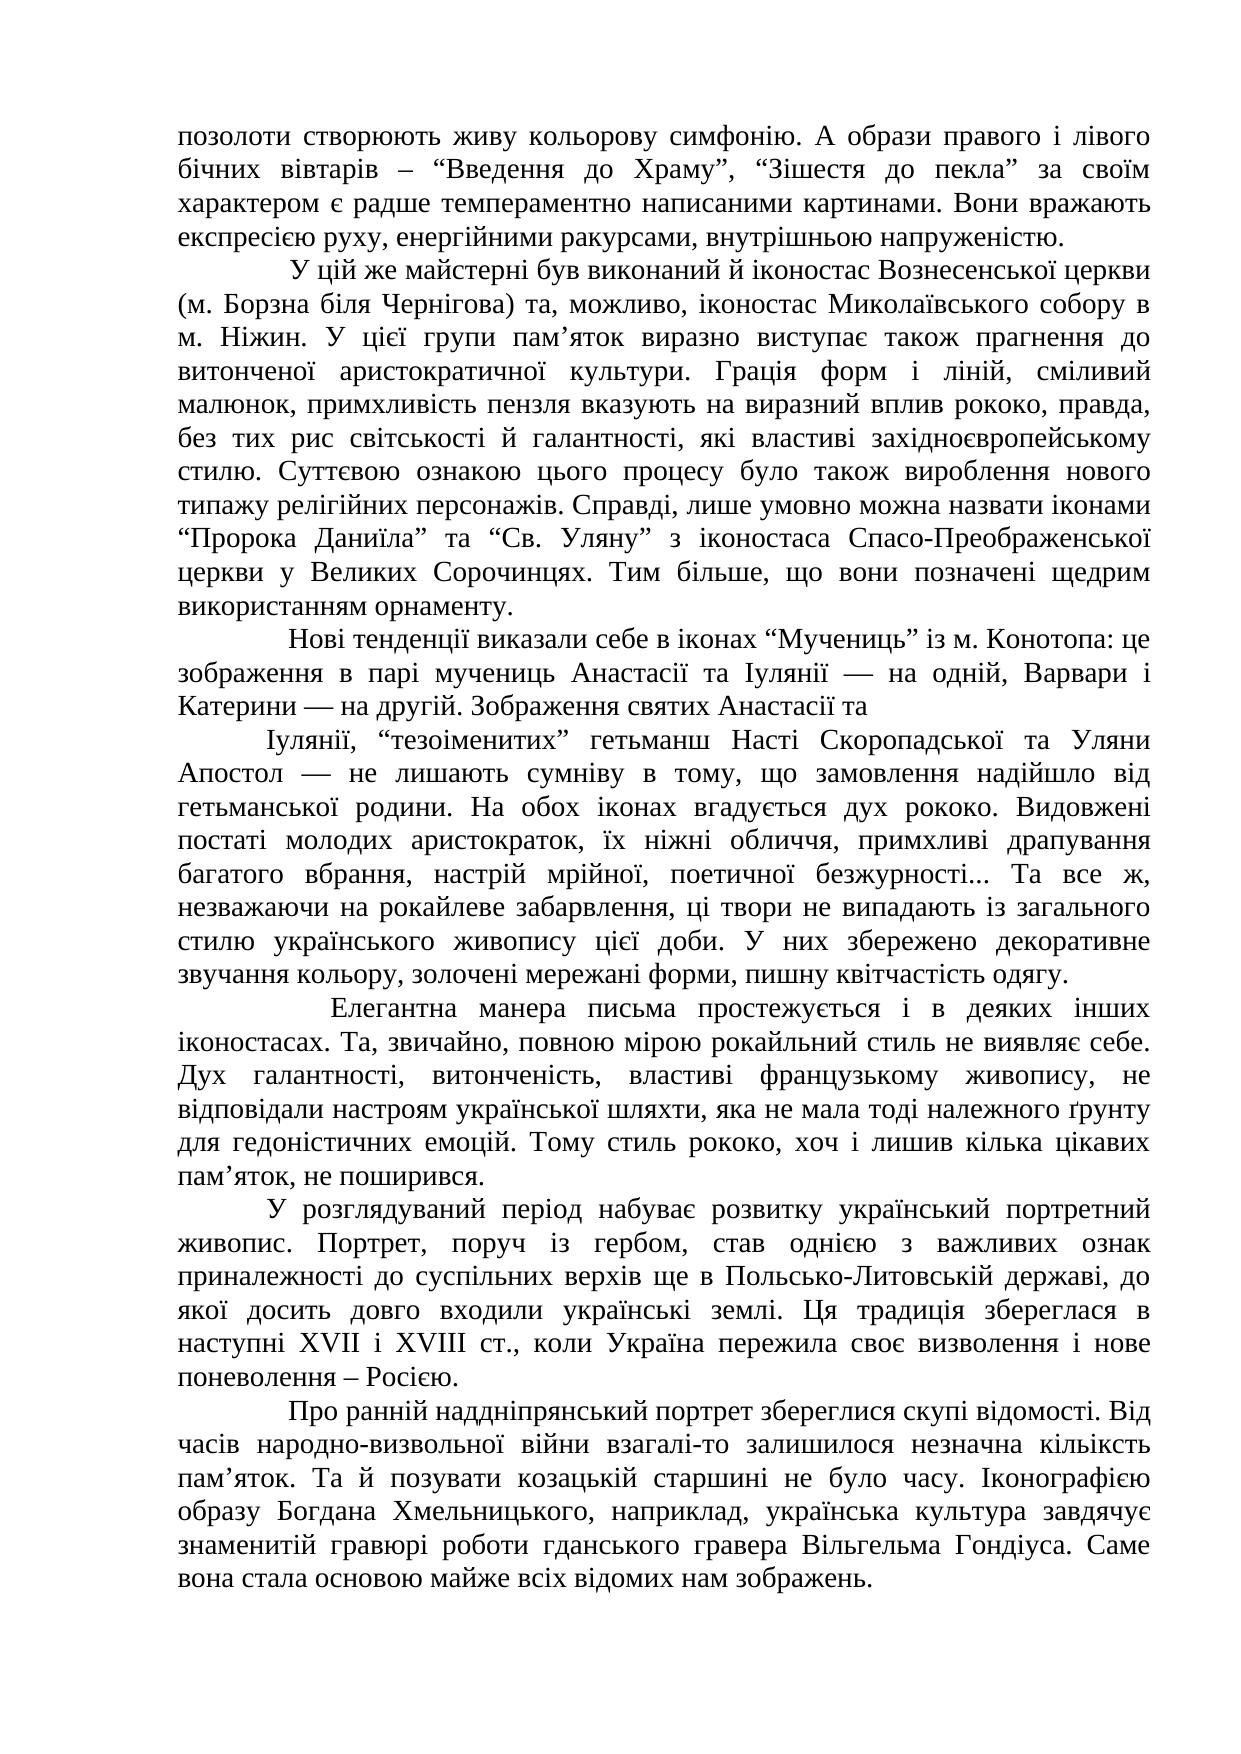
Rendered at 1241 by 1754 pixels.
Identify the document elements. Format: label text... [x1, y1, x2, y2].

text Нові тенденції виказали себе в іконах “Мучениць” із м. Конотопа: це зображення в парі мучениць Анастасії та Іулянії — на одній, Варвари і Катерини — на другій. Зображення святих Анастасії та [177, 621, 1152, 722]
text Елегантна манера письма простежується і в деяких інших іконостасах. Та, звичайно, повною мірою рокайльний стиль не виявляє себе. Дух галантності, витонченість, властиві французькому живопису, не відповідали настроям української шляхти, яка не мала тоді належного ґрунту для гедоністичних емоцій. Тому стиль рококо, хоч і лишив кілька цікавих пам’яток, не поширився. [177, 990, 1152, 1191]
text Іулянії, “тезоіменитих” гетьманш Насті Скоропадської та Уляни Апостол — не лишають сумніву в тому, що замовлення надійшло від гетьманської родини. На обох іконах вгадується дух рококо. Видовжені постаті молодих аристократок, їх ніжні обличчя, примхливі драпування багатого вбрання, настрій мрійної, поетичної безжурності... Та все ж, незважаючи на рокайлеве забарвлення, ці твори не випадають із загального стилю українського живопису цієї доби. У них збережено декоративне звучання кольору, золочені мережані форми, пишну квітчастість одягу. [177, 722, 1152, 990]
text У цій же майстерні був виконаний й іконостас Вознесенської церкви (м. Борзна біля Чернігова) та, можливо, іконостас Миколаївського собору в м. Ніжин. У цієї групи пам’яток виразно виступає також прагнення до витонченої аристократичної культури. Грація форм і ліній, сміливий малюнок, примхливість пензля вказують на виразний вплив рококо, правда, без тих рис світськості й галантності, які властиві західноєвропейському стилю. Суттєвою ознакою цього процесу було також вироблення нового типажу релігійних персонажів. Справді, лише умовно можна назвати іконами “Пророка Даниїла” та “Св. Уляну” з іконостаса Спасо-Преображенської церкви у Великих Сорочинцях. Тим більше, що вони позначені щедрим використанням орнаменту. [177, 252, 1152, 621]
text Про ранній наддніпрянський портрет збереглися скупі відомості. Від часів народно-визвольної війни взагалі-то залишилося незначна кільіксть пам’яток. Та й позувати козацькій старшині не було часу. Іконографією образу Богдана Хмельницького, наприклад, українська культура завдячує знаменитій гравюрі роботи гданського гравера Вільгельма Гондіуса. Саме вона стала основою майже всіх відомих нам зображень. [177, 1393, 1152, 1594]
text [177, 118, 1152, 252]
text У розглядуваний період набуває розвитку український портретний живопис. Портрет, поруч із гербом, став однією з важливих ознак приналежності до суспільних верхів ще в Польсько-Литовській державі, до якої досить довго входили українські землі. Ця традиція збереглася в наступні XVII і XVIII ст., коли Україна пережила своє визволення і нове поневолення – Росією. [177, 1191, 1152, 1393]
